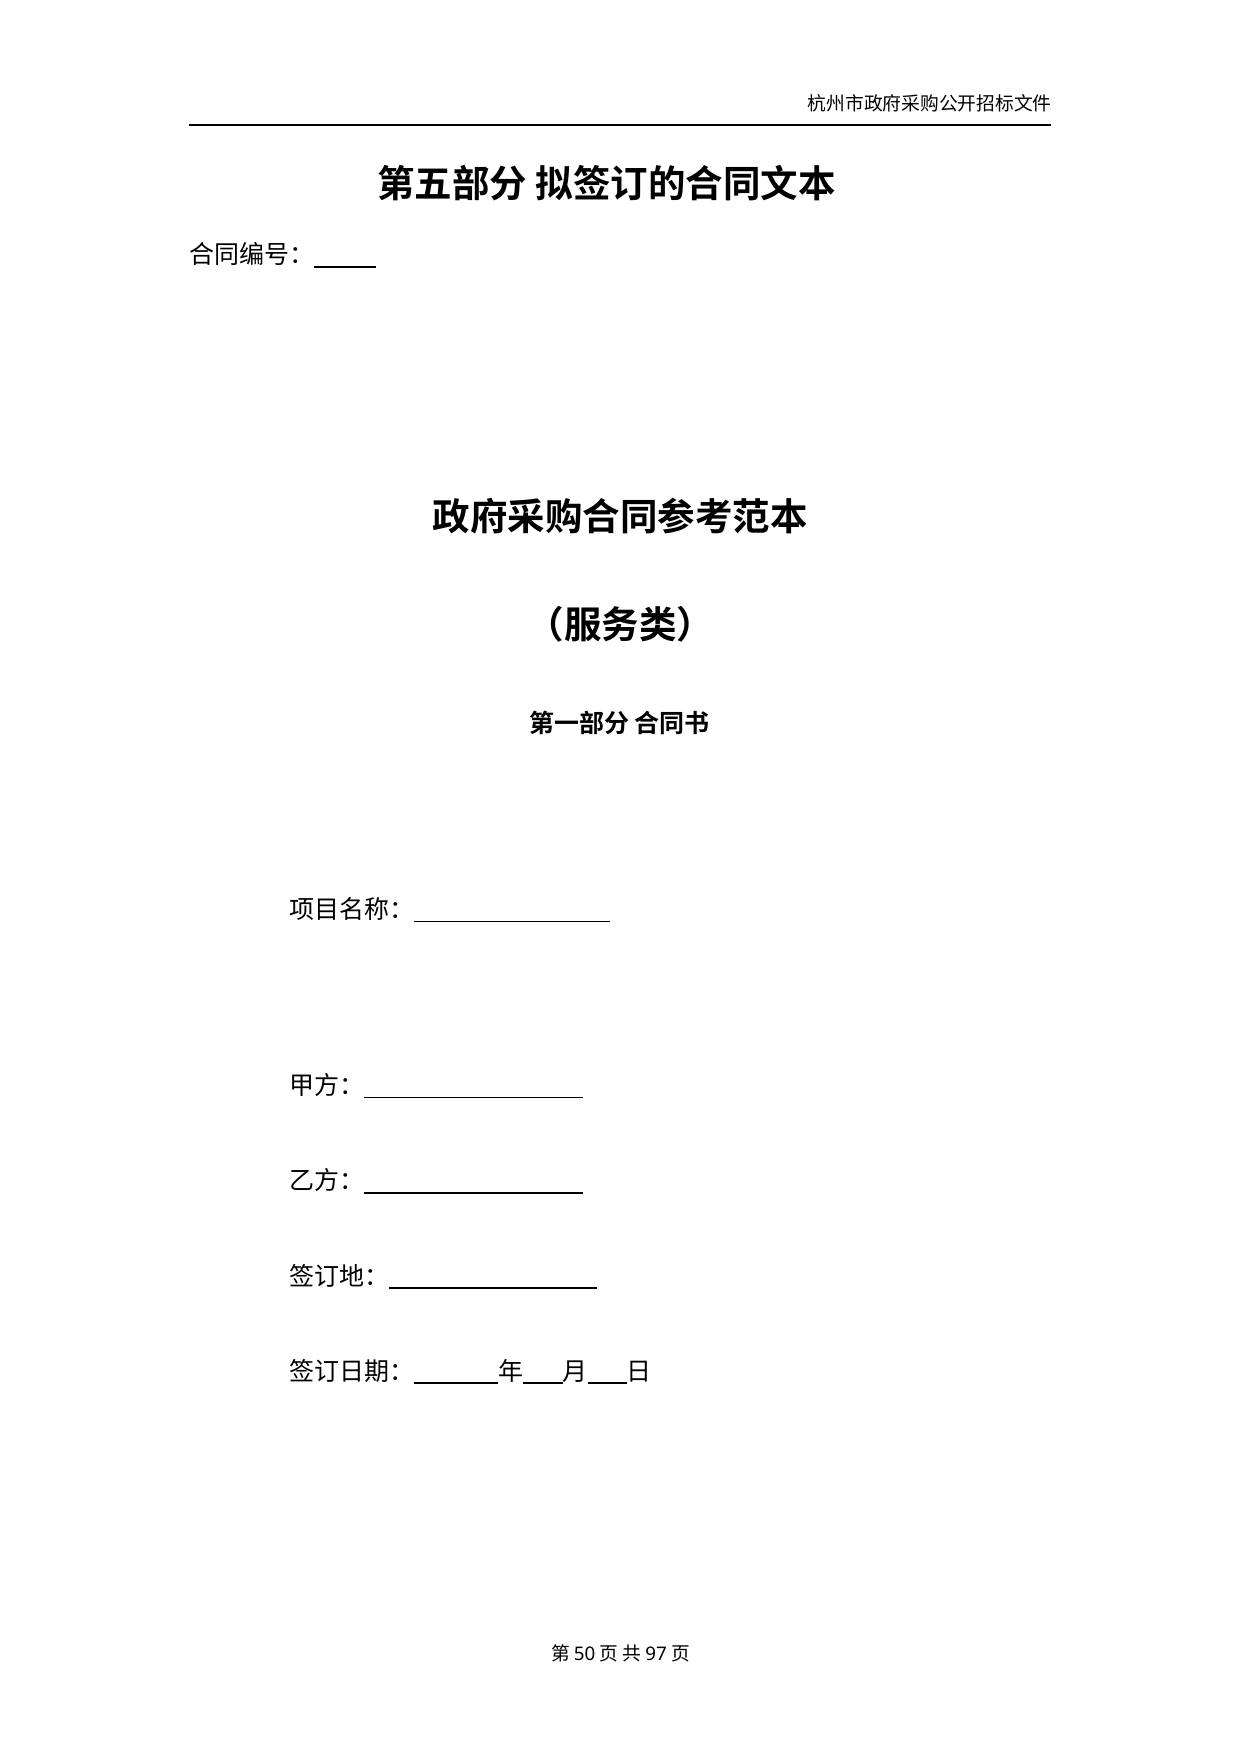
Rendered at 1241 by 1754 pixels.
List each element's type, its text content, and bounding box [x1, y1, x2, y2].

text 政府采购合同参考范本 [189, 487, 1051, 541]
text 签订日期： 年 月 日 [189, 1351, 1051, 1388]
text 第一部分 合同书 [233, 704, 1051, 740]
text 甲方： [289, 1066, 1051, 1102]
text 第五部分 拟签订的合同文本 [264, 153, 1051, 208]
text 签订地： [189, 1256, 1051, 1292]
text 乙方： [289, 1161, 1051, 1197]
text （服务类） [189, 595, 1051, 649]
text 项目名称： [289, 889, 1051, 926]
text 合同编号： [189, 235, 1051, 271]
